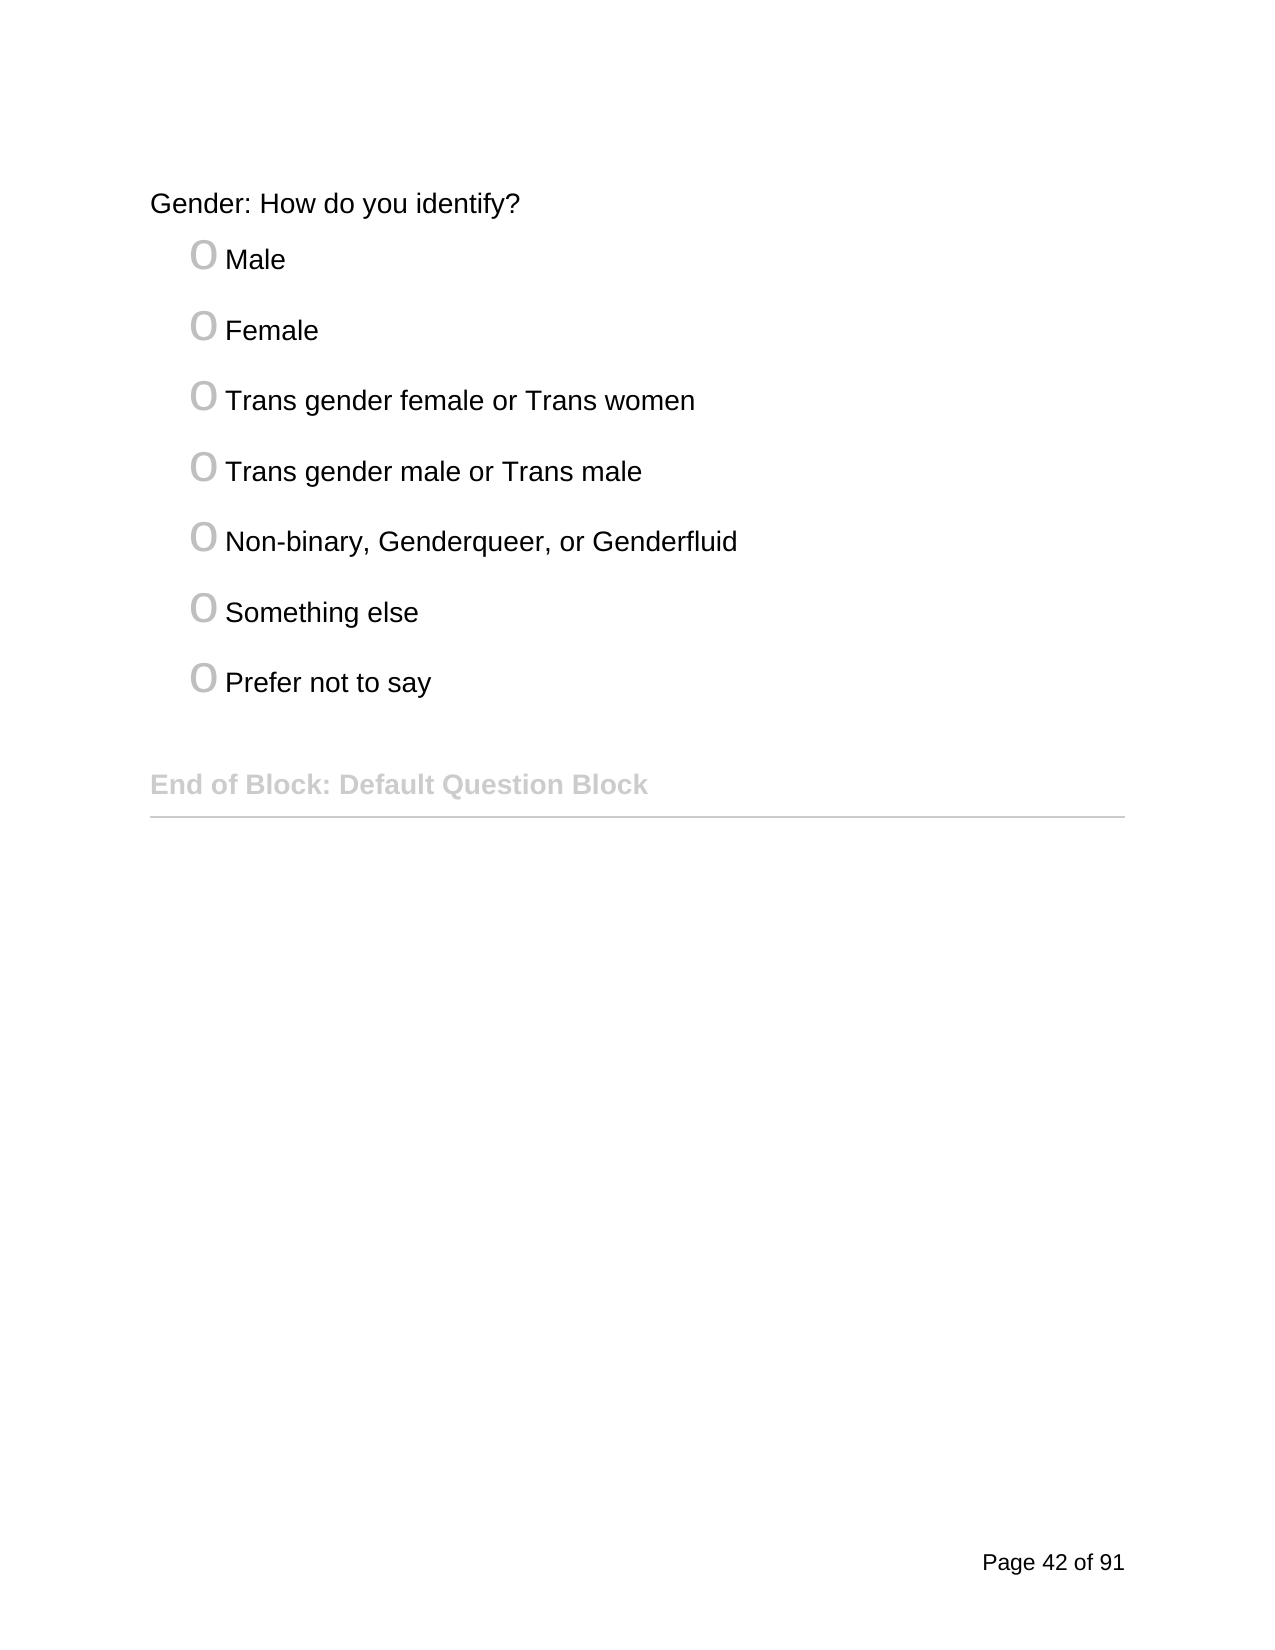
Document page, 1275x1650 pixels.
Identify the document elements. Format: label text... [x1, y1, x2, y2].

list Trans gender female or Trans women [187, 365, 1125, 427]
text End of Block: Default Question Block [150, 768, 1125, 800]
list Male [187, 224, 1125, 286]
list Prefer not to say [187, 647, 1125, 709]
text Gender: How do you identify? [150, 187, 1125, 219]
list Non-binary, Genderqueer, or Genderfluid [187, 506, 1125, 568]
list Female [187, 295, 1125, 356]
list Something else [187, 577, 1125, 638]
list Trans gender male or Trans male [187, 436, 1125, 497]
